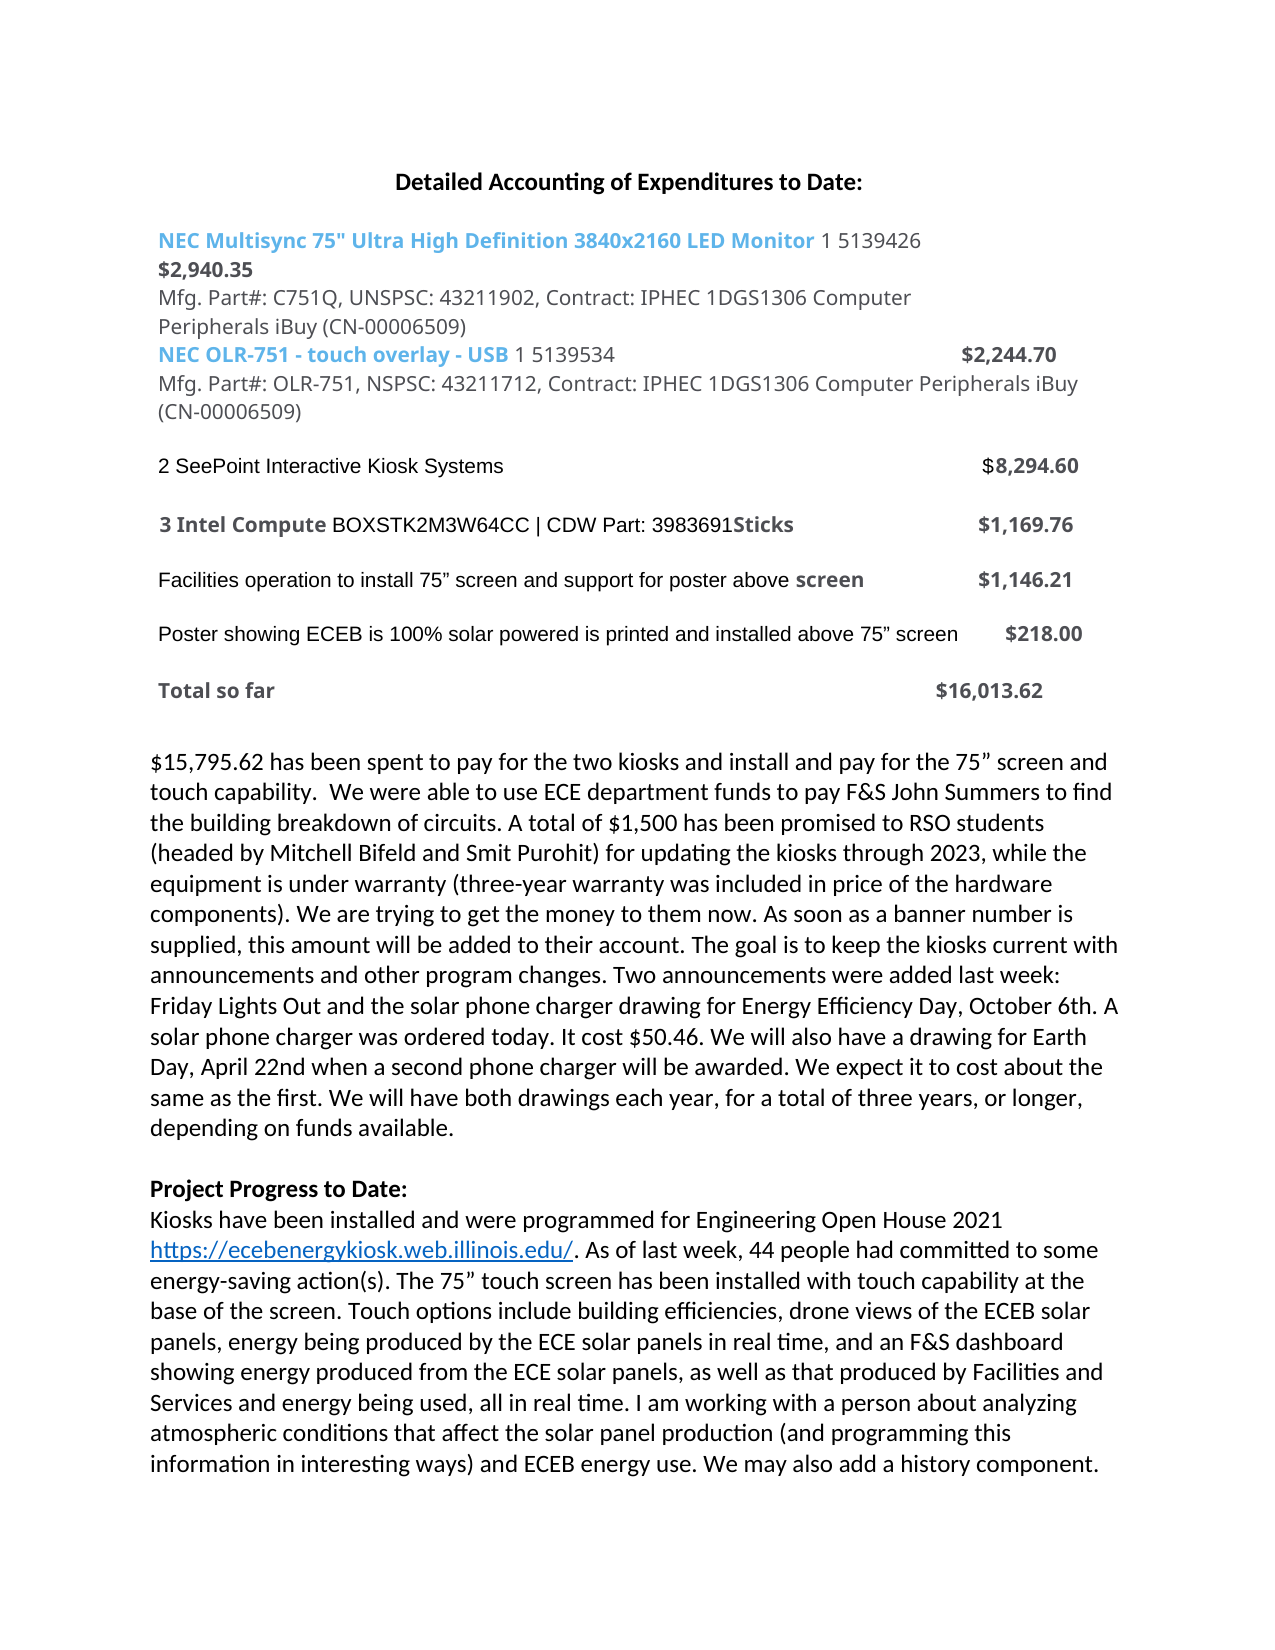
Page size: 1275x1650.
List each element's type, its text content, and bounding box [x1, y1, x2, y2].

table_header [150, 150, 1125, 746]
text Project Progress to Date: [150, 1173, 1125, 1204]
text Kiosks have been installed and were programmed for Engineering Open House 2021 https://ecebenergykiosk.web.illinois.edu/. As of last week, 44 people had committed to some energy-saving action(s). The 75” touch screen has been installed with touch capability at the base of the screen. Touch options include building efficiencies, drone views of the ECEB solar panels, energy being produced by the ECE solar panels in real time, and an F&S dashboard showing energy produced from the ECE solar panels, as well as that produced by Facilities and Services and energy being used, all in real time. I am working with a person about analyzing atmospheric conditions that affect the solar panel production (and programming this information in interesting ways) and ECEB energy use. We may also add a history component. [150, 1204, 1125, 1478]
